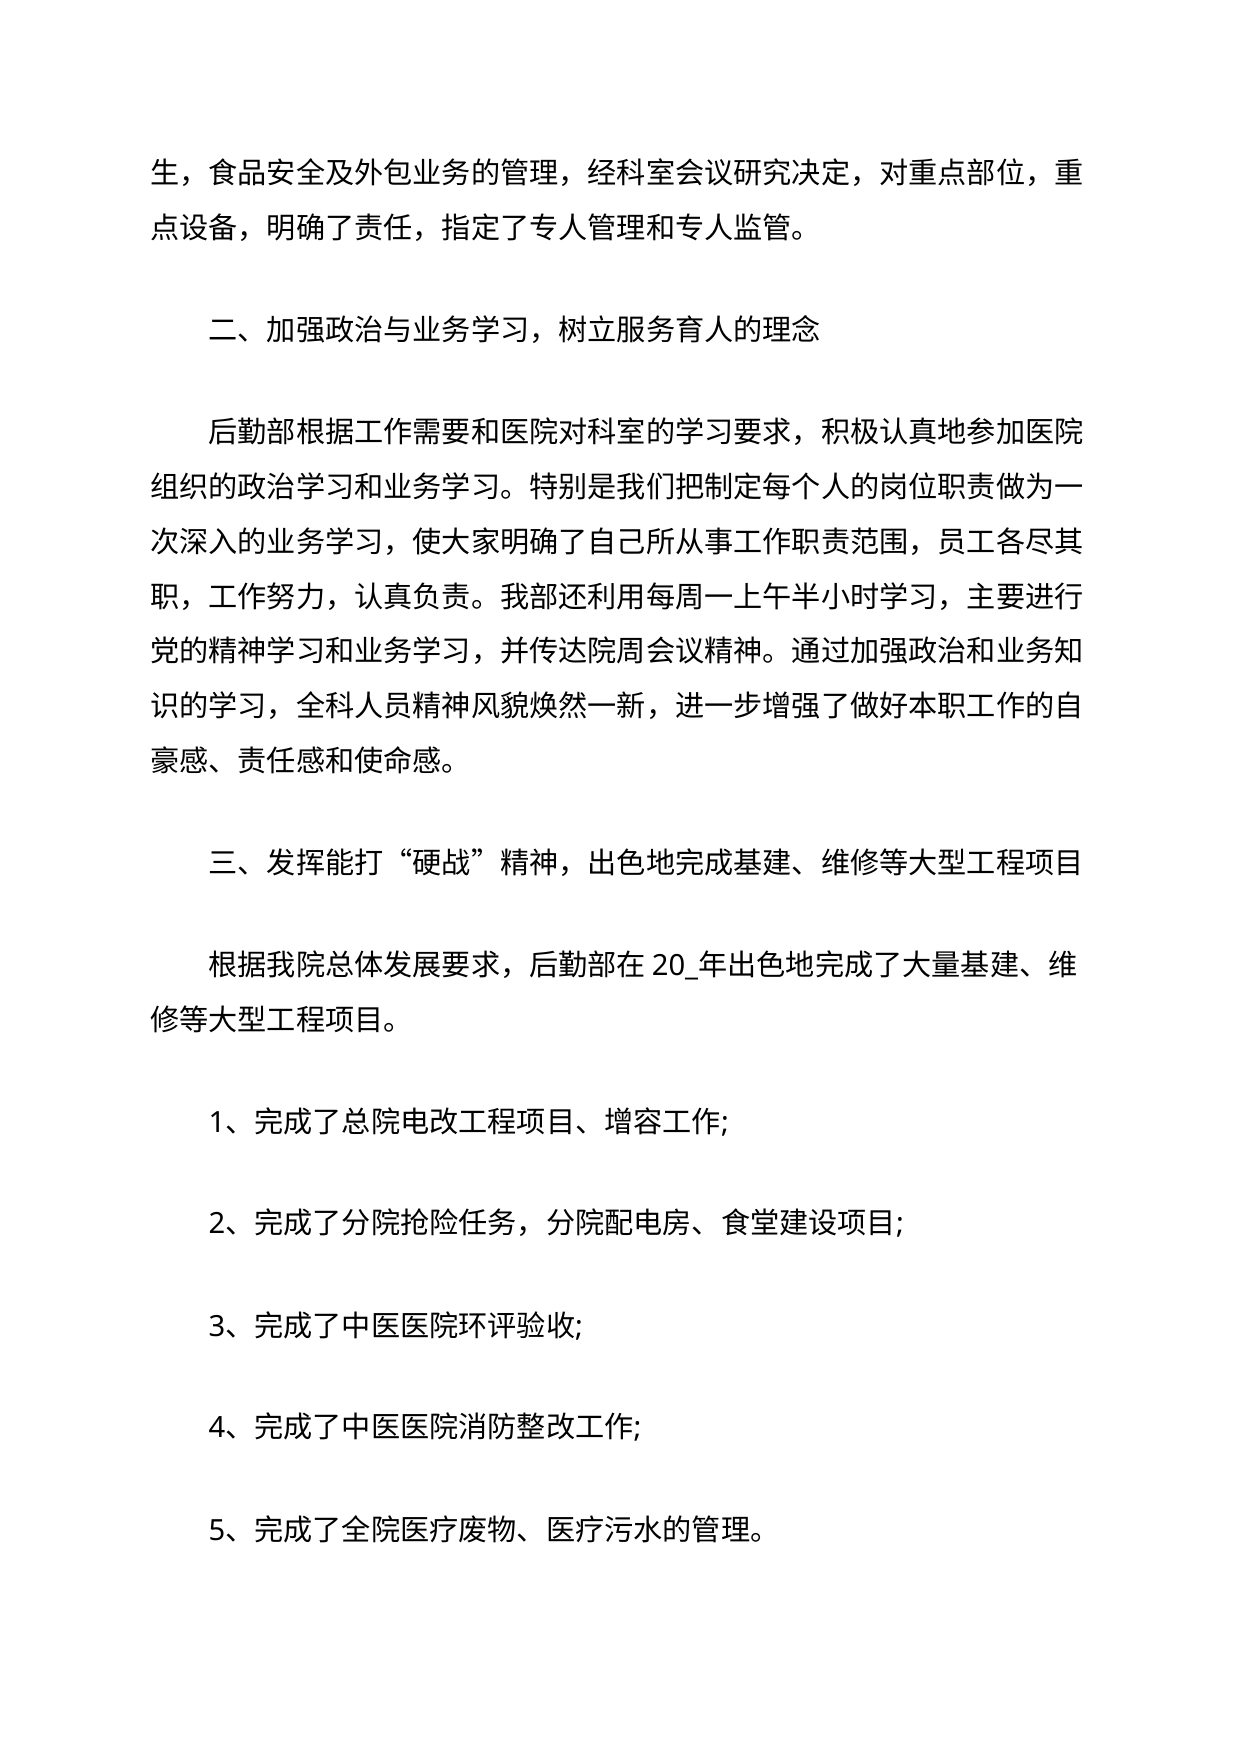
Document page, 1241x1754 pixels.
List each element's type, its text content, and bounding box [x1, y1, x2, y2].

text 后勤部根据工作需要和医院对科室的学习要求，积极认真地参加医院组织的政治学习和业务学习。特别是我们把制定每个人的岗位职责做为一次深入的业务学习，使大家明确了自己所从事工作职责范围，员工各尽其职，工作努力，认真负责。我部还利用每周一上午半小时学习，主要进行党的精神学习和业务学习，并传达院周会议精神。通过加强政治和业务知识的学习，全科人员精神风貌焕然一新，进一步增强了做好本职工作的自豪感、责任感和使命感。 [150, 408, 1090, 780]
text 4、完成了中医医院消防整改工作; [150, 1404, 1090, 1446]
text 三、发挥能打“硬战”精神，出色地完成基建、维修等大型工程项目 [150, 839, 1090, 882]
text 5、完成了全院医疗废物、医疗污水的管理。 [150, 1506, 1090, 1548]
text 根据我院总体发展要求，后勤部在20_年出色地完成了大量基建、维修等大型工程项目。 [150, 941, 1090, 1039]
text 二、加强政治与业务学习，树立服务育人的理念 [150, 307, 1090, 349]
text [150, 150, 1090, 247]
text 1、完成了总院电改工程项目、增容工作; [150, 1098, 1090, 1141]
text 2、完成了分院抢险任务，分院配电房、食堂建设项目; [150, 1200, 1090, 1242]
text 3、完成了中医医院环评验收; [150, 1302, 1090, 1344]
